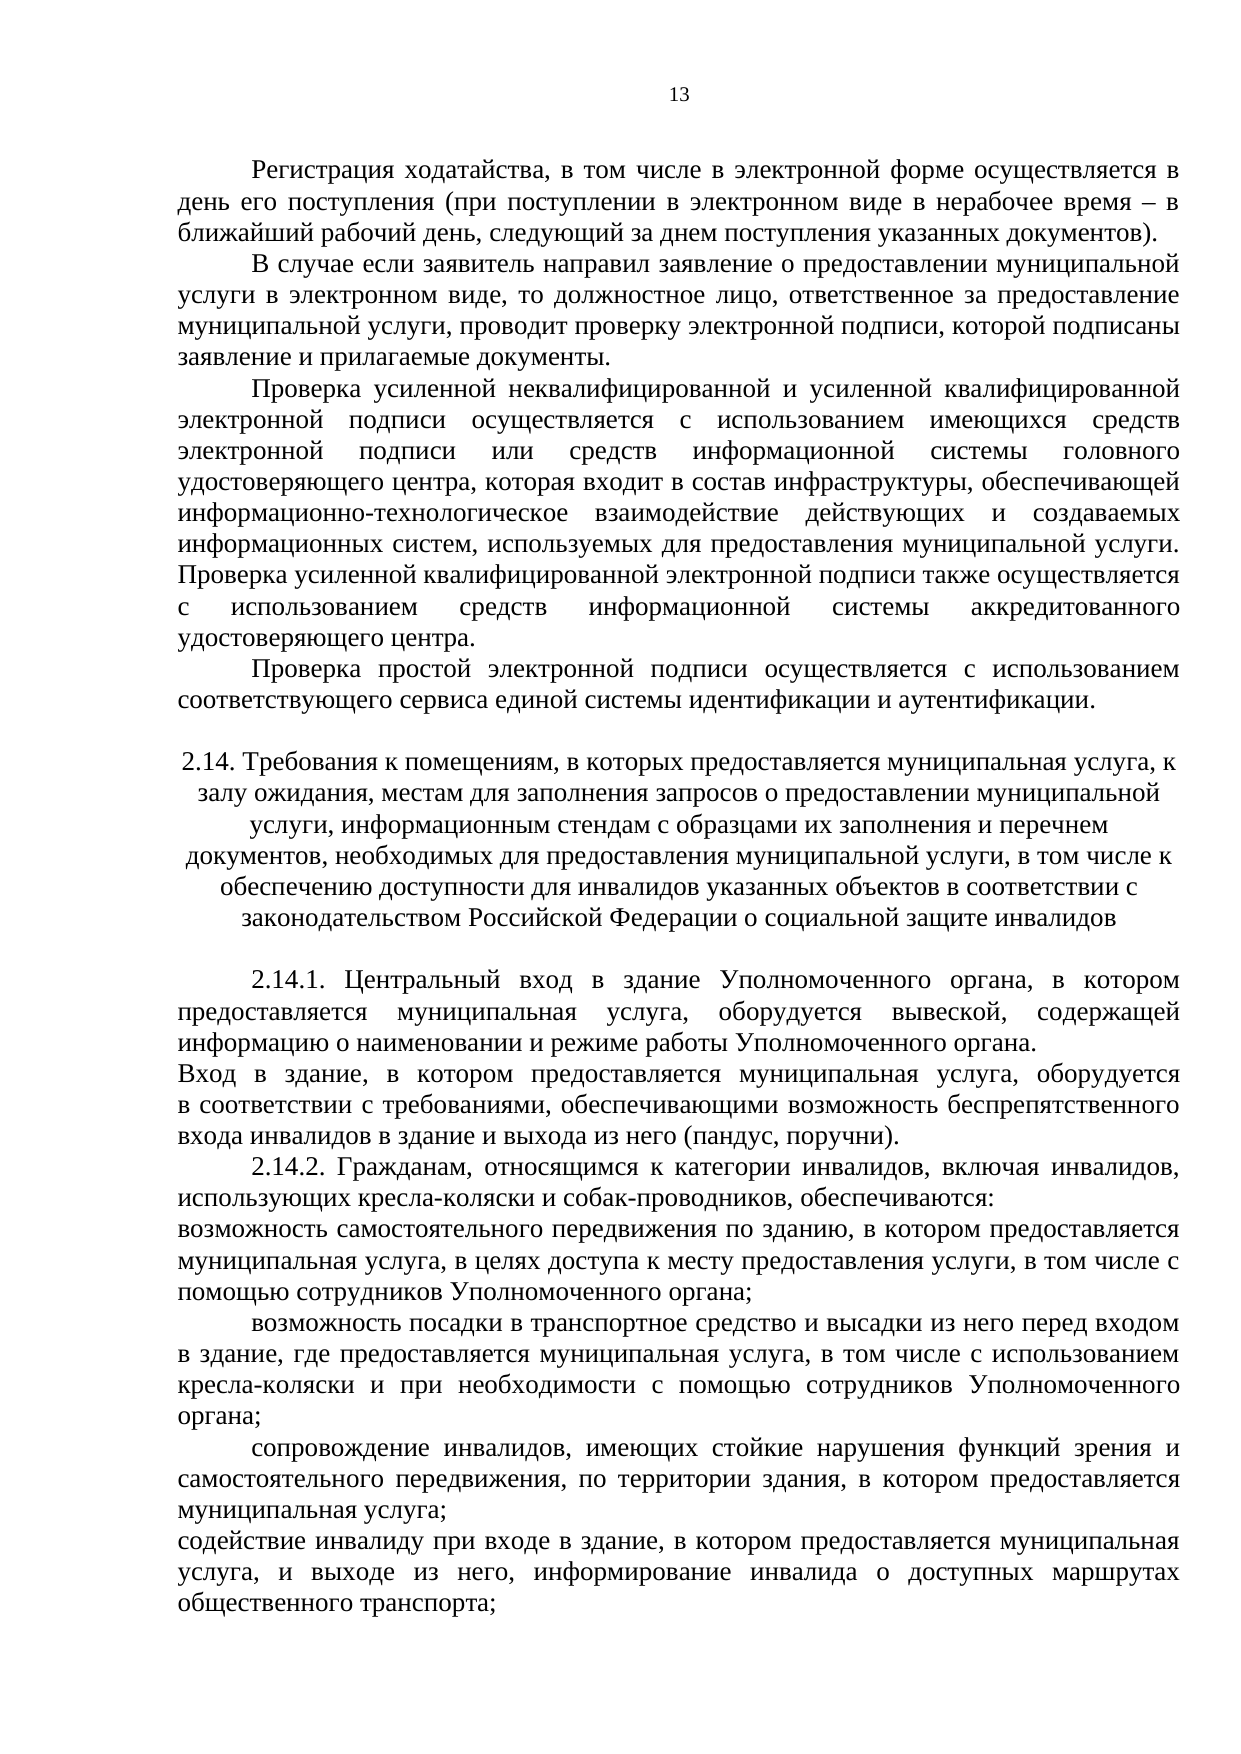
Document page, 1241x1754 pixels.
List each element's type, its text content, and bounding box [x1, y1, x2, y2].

text возможность посадки в транспортное средство и высадки из него перед входом в здание, где предоставляется муниципальная услуга, в том числе с использованием кресла-коляски и при необходимости с помощью сотрудников Уполномоченного органа; [177, 1306, 1181, 1431]
text 2.14.2. Гражданам, относящимся к категории инвалидов, включая инвалидов, использующих кресла-коляски и собак-проводников, обеспечиваются: [177, 1150, 1181, 1213]
text 2.14.1. Центральный вход в здание Уполномоченного органа, в котором предоставляется муниципальная услуга, оборудуется вывеской, содержащей информацию о наименовании и режиме работы Уполномоченного органа. [177, 963, 1181, 1057]
text 2.14. Требования к помещениям, в которых предоставляется муниципальная услуга, к залу ожидания, местам для заполнения запросов о предоставлении муниципальной услуги, информационным стендам с образцами их заполнения и перечнем документов, необходимых для предоставления муниципальной услуги, в том числе к обеспечению доступности для инвалидов указанных объектов в соответствии с законодательством Российской Федерации о социальной защите инвалидов [177, 745, 1181, 932]
text Регистрация ходатайства, в том числе в электронной форме осуществляется в день его поступления (при поступлении в электронном виде в нерабочее время – в ближайший рабочий день, следующий за днем поступления указанных документов). [177, 154, 1181, 247]
text возможность самостоятельного передвижения по зданию, в котором предоставляется муниципальная услуга, в целях доступа к месту предоставления услуги, в том числе с помощью сотрудников Уполномоченного органа; [177, 1213, 1181, 1306]
text Вход в здание, в котором предоставляется муниципальная услуга, оборудуется в соответствии с требованиями, обеспечивающими возможность беспрепятственного входа инвалидов в здание и выхода из него (пандус, поручни). [177, 1057, 1181, 1150]
text содействие инвалиду при входе в здание, в котором предоставляется муниципальная услуга, и выходе из него, информирование инвалида о доступных маршрутах общественного транспорта; [177, 1524, 1181, 1617]
text сопровождение инвалидов, имеющих стойкие нарушения функций зрения и самостоятельного передвижения, по территории здания, в котором предоставляется муниципальная услуга; [177, 1431, 1181, 1524]
text Проверка усиленной неквалифицированной и усиленной квалифицированной электронной подписи осуществляется с использованием имеющихся средств электронной подписи или средств информационной системы головного удостоверяющего центра, которая входит в состав инфраструктуры, обеспечивающей информационно-технологическое взаимодействие действующих и создаваемых информационных систем, используемых для предоставления муниципальной услуги. Проверка усиленной квалифицированной электронной подписи также осуществляется с использованием средств информационной системы аккредитованного удостоверяющего центра. [177, 372, 1181, 652]
text Проверка простой электронной подписи осуществляется с использованием соответствующего сервиса единой системы идентификации и аутентификации. [177, 652, 1181, 714]
text В случае если заявитель направил заявление о предоставлении муниципальной услуги в электронном виде, то должностное лицо, ответственное за предоставление муниципальной услуги, проводит проверку электронной подписи, которой подписаны заявление и прилагаемые документы. [177, 247, 1181, 372]
